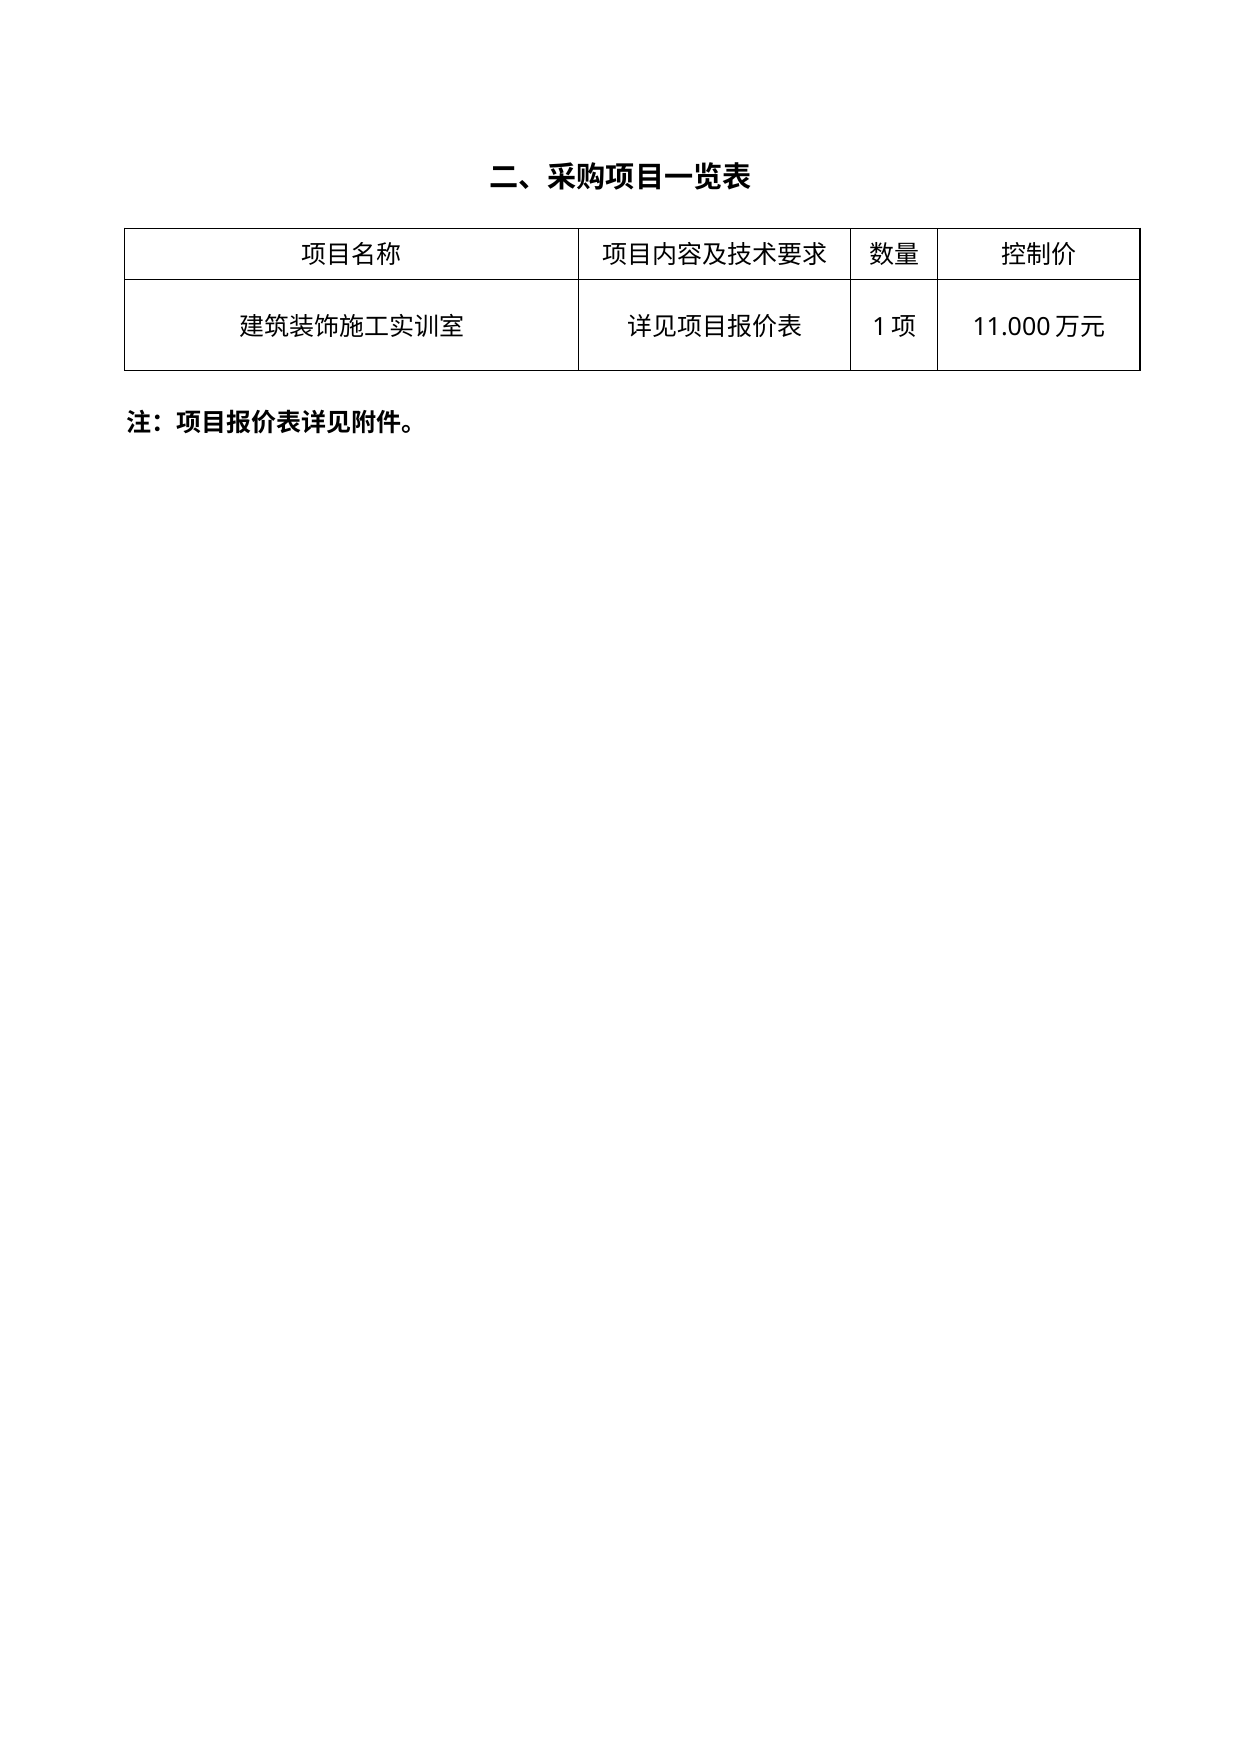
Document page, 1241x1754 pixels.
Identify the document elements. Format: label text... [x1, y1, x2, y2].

table_cell 1项 [851, 280, 937, 370]
text 二、采购项目一览表 [136, 161, 1104, 194]
table_header 项目内容及技术要求 [579, 229, 850, 279]
table_header 数量 [851, 229, 937, 279]
table_cell 建筑装饰施工实训室 [125, 280, 578, 370]
text 注：项目报价表详见附件。 [77, 404, 1104, 438]
table_cell 详见项目报价表 [579, 280, 850, 370]
table_header 项目名称 [125, 229, 578, 279]
table_cell 11.000万元 [938, 280, 1139, 370]
table_header 控制价 [938, 229, 1139, 279]
